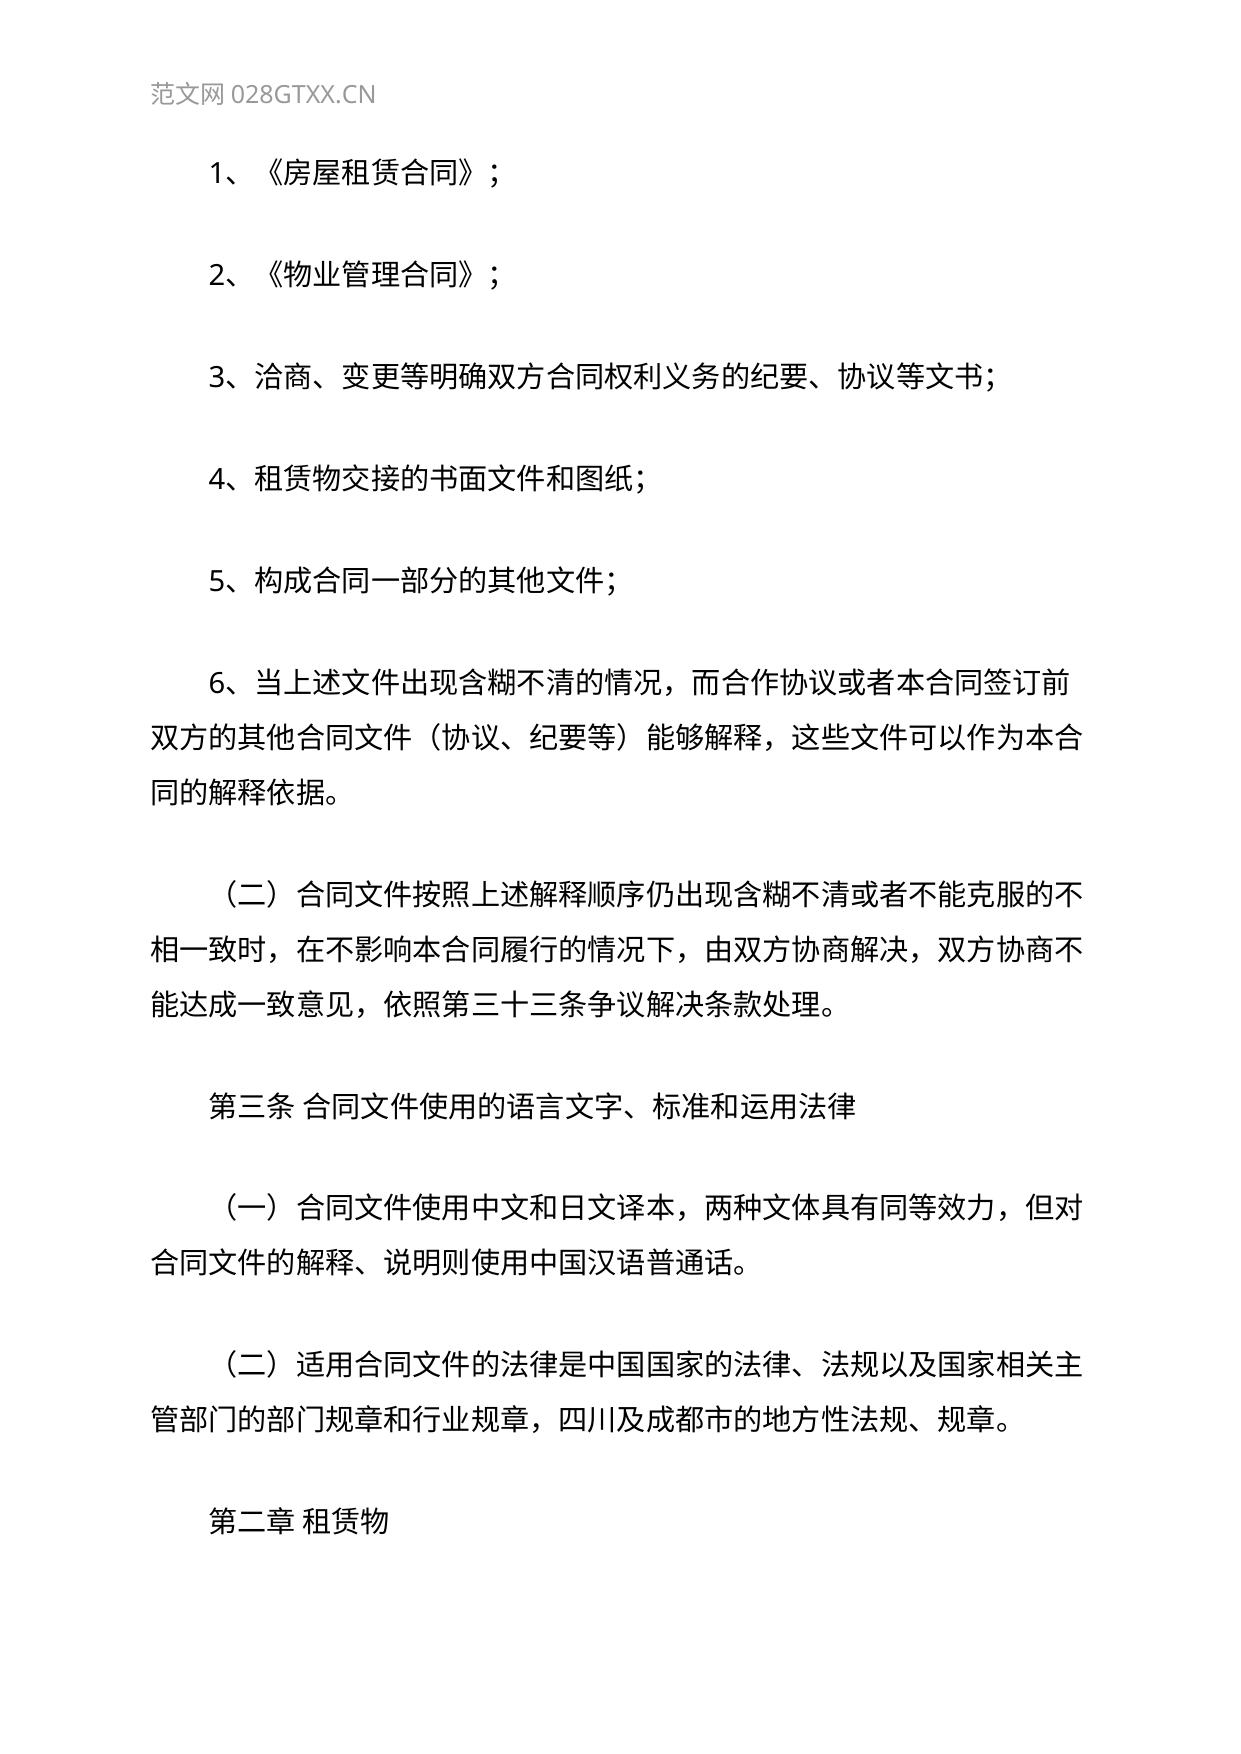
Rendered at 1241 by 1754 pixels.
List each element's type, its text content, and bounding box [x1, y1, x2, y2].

text 第三条 合同文件使用的语言文字、标准和运用法律 [150, 1083, 1090, 1125]
text 第二章 租赁物 [150, 1498, 1090, 1541]
text 6、当上述文件出现含糊不清的情况，而合作协议或者本合同签订前双方的其他合同文件（协议、纪要等）能够解释，这些文件可以作为本合同的解释依据。 [150, 660, 1090, 812]
text 3、洽商、变更等明确双方合同权利义务的纪要、协议等文书； [150, 354, 1090, 396]
text 4、租赁物交接的书面文件和图纸； [150, 456, 1090, 498]
text （一）合同文件使用中文和日文译本，两种文体具有同等效力，但对合同文件的解释、说明则使用中国汉语普通话。 [150, 1185, 1090, 1282]
text 2、《物业管理合同》； [150, 252, 1090, 294]
text 5、构成合同一部分的其他文件； [150, 558, 1090, 600]
text （二）适用合同文件的法律是中国国家的法律、法规以及国家相关主管部门的部门规章和行业规章，四川及成都市的地方性法规、规章。 [150, 1342, 1090, 1439]
text 1、《房屋租赁合同》； [150, 150, 1090, 192]
text （二）合同文件按照上述解释顺序仍出现含糊不清或者不能克服的不相一致时，在不影响本合同履行的情况下，由双方协商解决，双方协商不能达成一致意见，依照第三十三条争议解决条款处理。 [150, 872, 1090, 1024]
